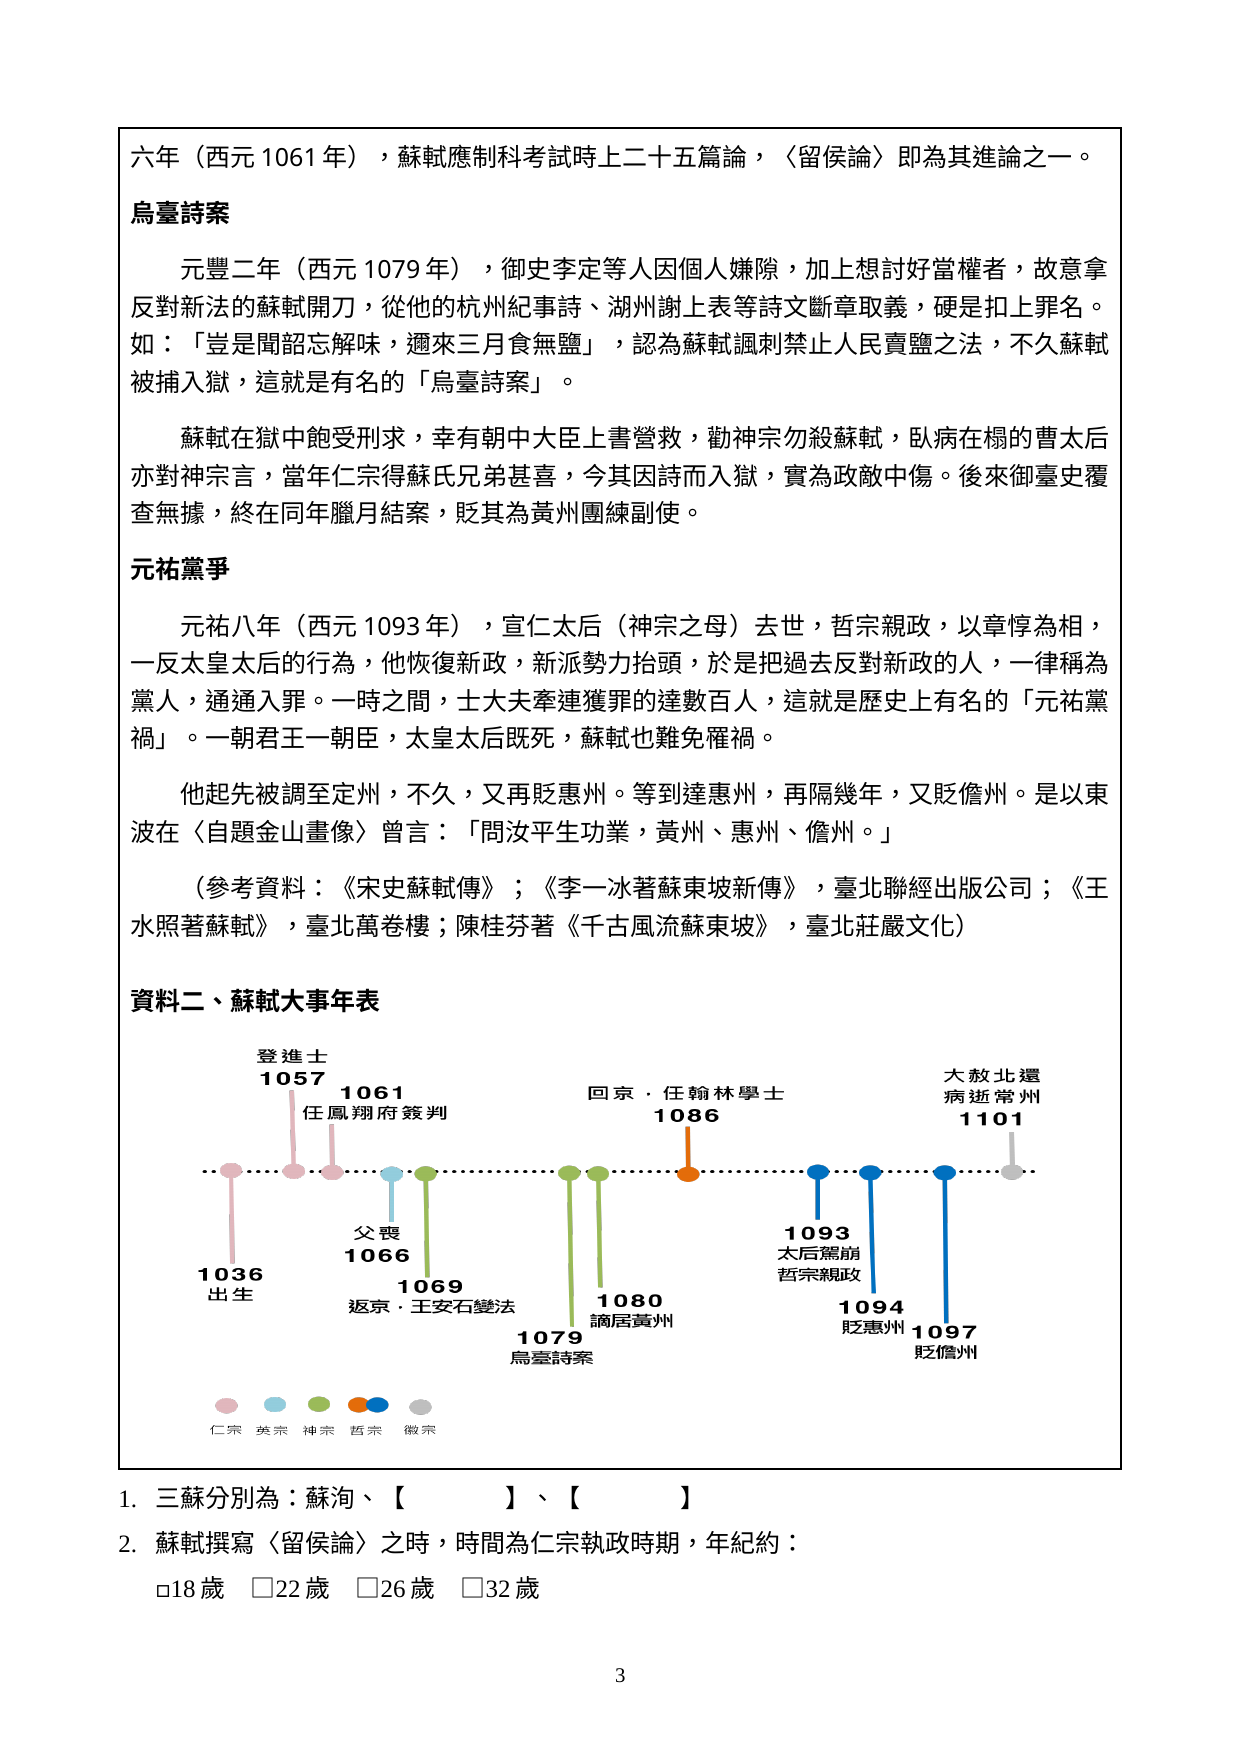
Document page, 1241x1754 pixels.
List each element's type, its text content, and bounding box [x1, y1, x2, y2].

picture [130, 1042, 1093, 1444]
list 三蘇分別為：蘇洵、【 蘇軾 】、【 蘇轍 】 [118, 1477, 1122, 1515]
list □18歲 □22歲 □26歲 □32歲 [155, 1567, 1122, 1605]
list 蘇軾撰寫〈留侯論〉之時，時間為仁宗執政時期，年紀約： [118, 1522, 1122, 1560]
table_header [120, 129, 1120, 1468]
